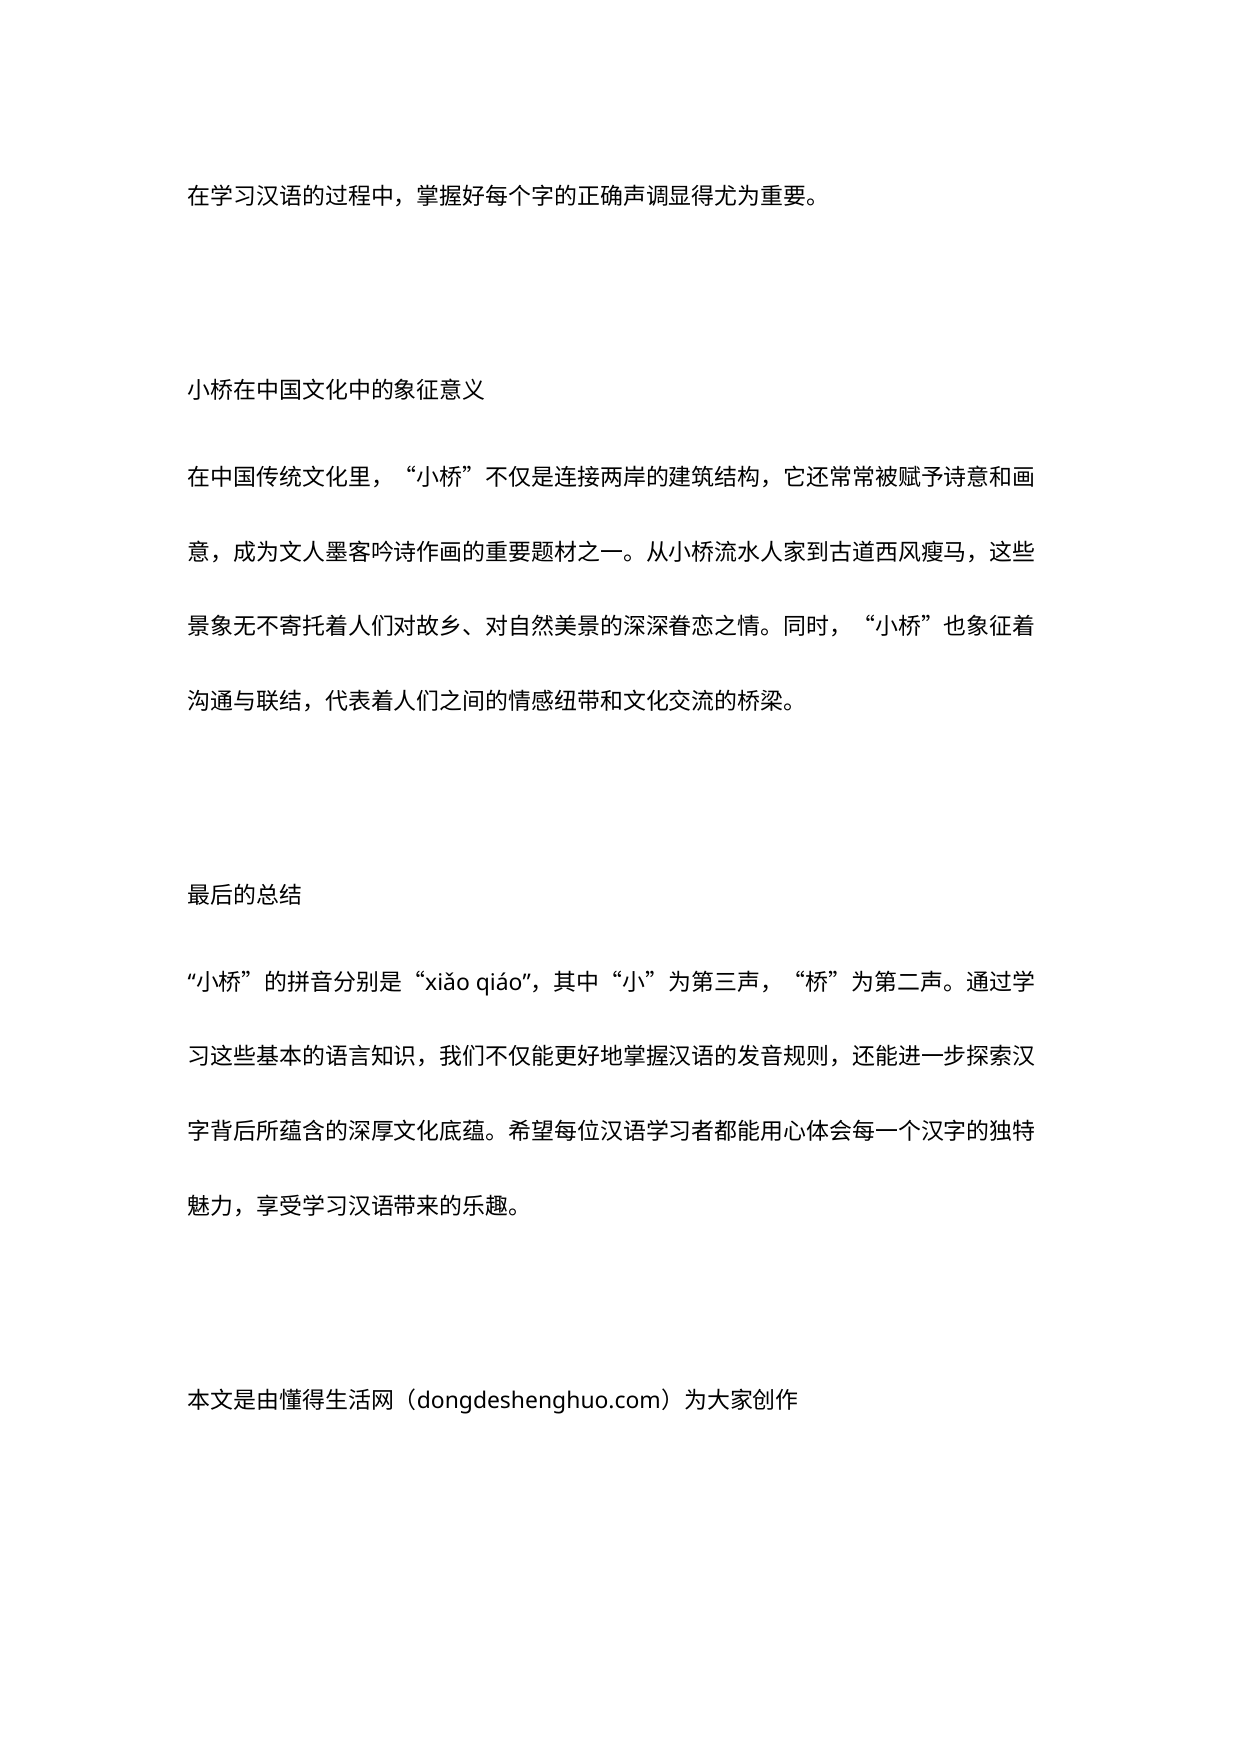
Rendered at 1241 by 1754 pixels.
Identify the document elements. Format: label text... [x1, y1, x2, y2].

text 小桥在中国文化中的象征意义 [187, 356, 1053, 421]
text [187, 162, 1053, 227]
text “小桥”的拼音分别是“xiǎo qiáo”，其中“小”为第三声，“桥”为第二声。通过学习这些基本的语言知识，我们不仅能更好地掌握汉语的发音规则，还能进一步探索汉字背后所蕴含的深厚文化底蕴。希望每位汉语学习者都能用心体会每一个汉字的独特魅力，享受学习汉语带来的乐趣。 [187, 948, 1053, 1237]
text 最后的总结 [187, 861, 1053, 926]
text 本文是由懂得生活网（dongdeshenghuo.com）为大家创作 [187, 1366, 1053, 1431]
text 在中国传统文化里，“小桥”不仅是连接两岸的建筑结构，它还常常被赋予诗意和画意，成为文人墨客吟诗作画的重要题材之一。从小桥流水人家到古道西风瘦马，这些景象无不寄托着人们对故乡、对自然美景的深深眷恋之情。同时，“小桥”也象征着沟通与联结，代表着人们之间的情感纽带和文化交流的桥梁。 [187, 443, 1053, 732]
